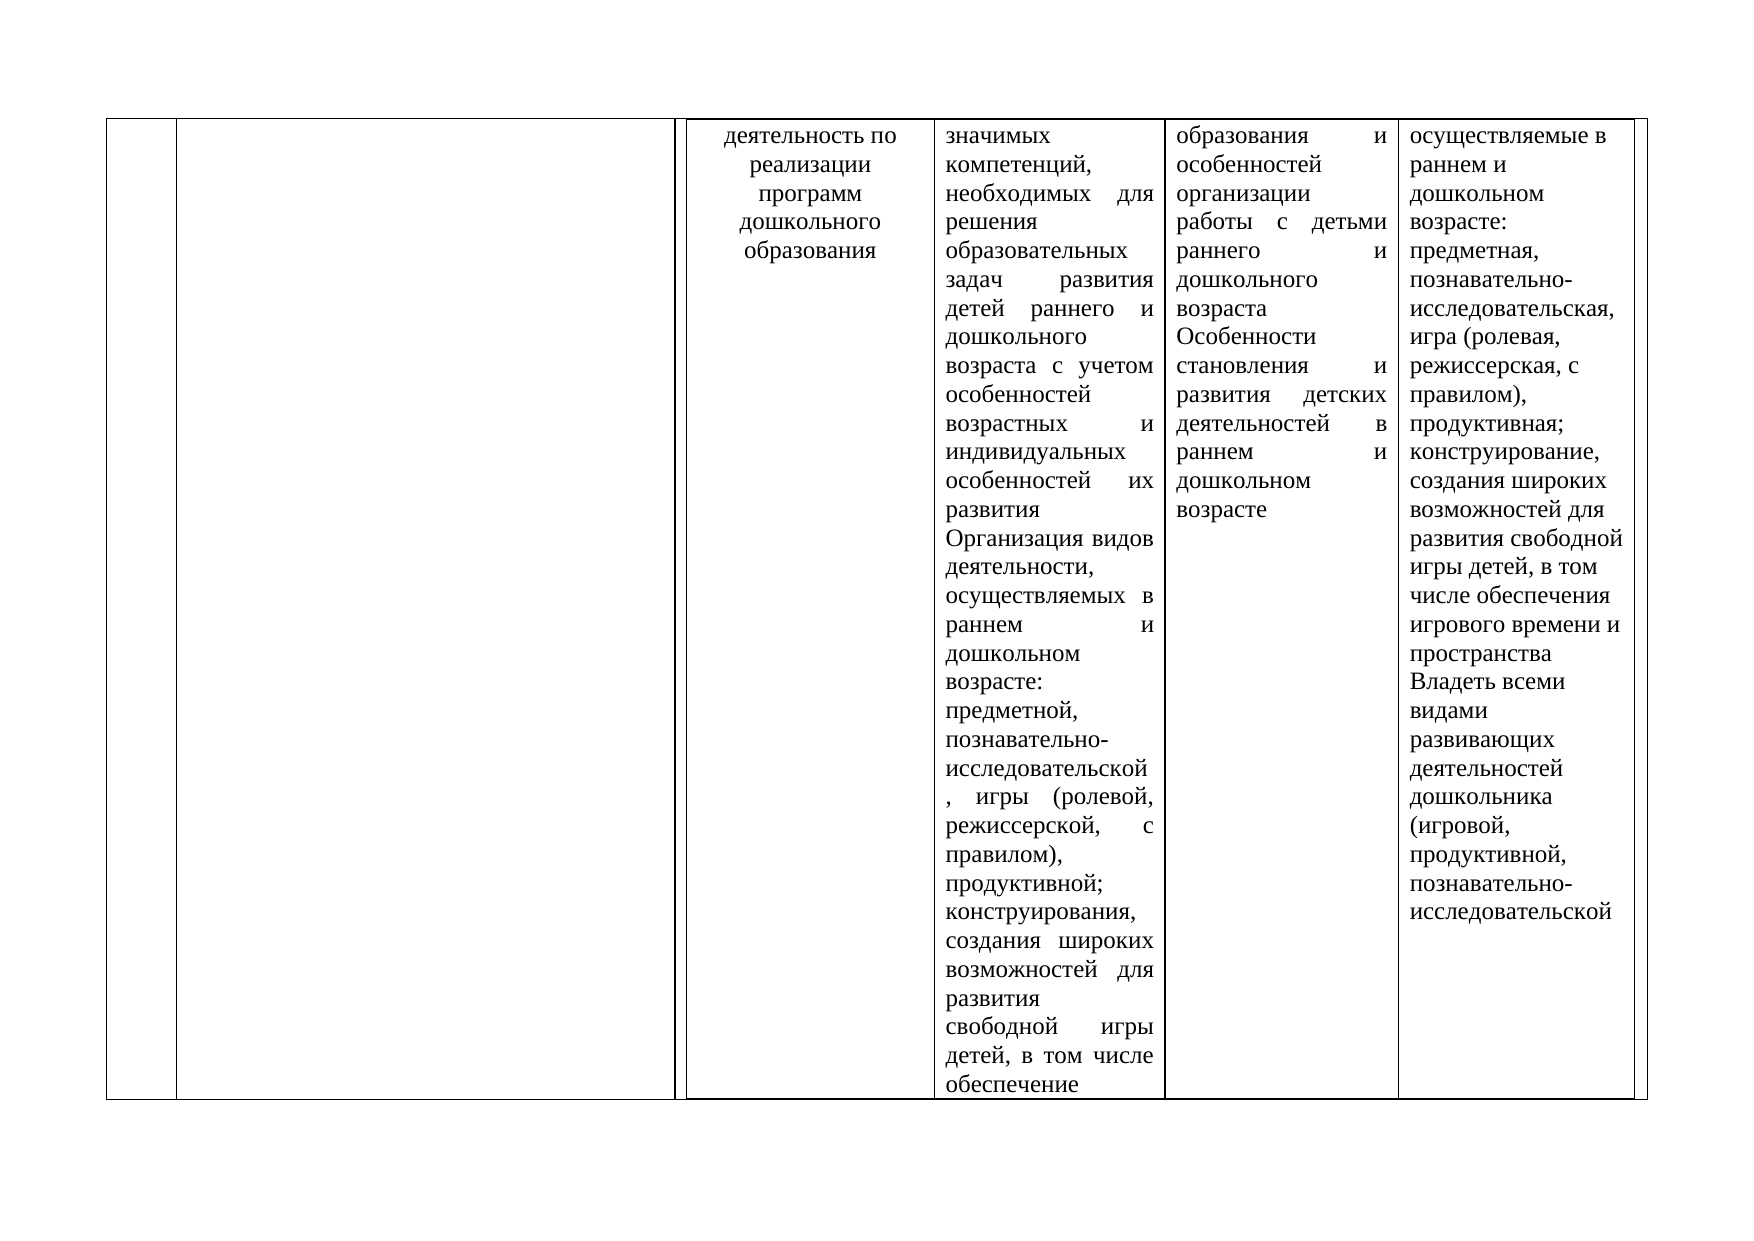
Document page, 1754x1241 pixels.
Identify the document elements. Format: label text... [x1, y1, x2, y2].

table_cell [1399, 120, 1634, 1098]
table_cell [676, 119, 686, 1099]
table_cell [687, 120, 934, 1098]
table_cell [177, 119, 674, 1099]
table_cell [1166, 120, 1398, 1098]
table_cell 6 [107, 119, 176, 1099]
table_cell [935, 120, 1164, 1098]
table_cell [1635, 119, 1647, 1099]
